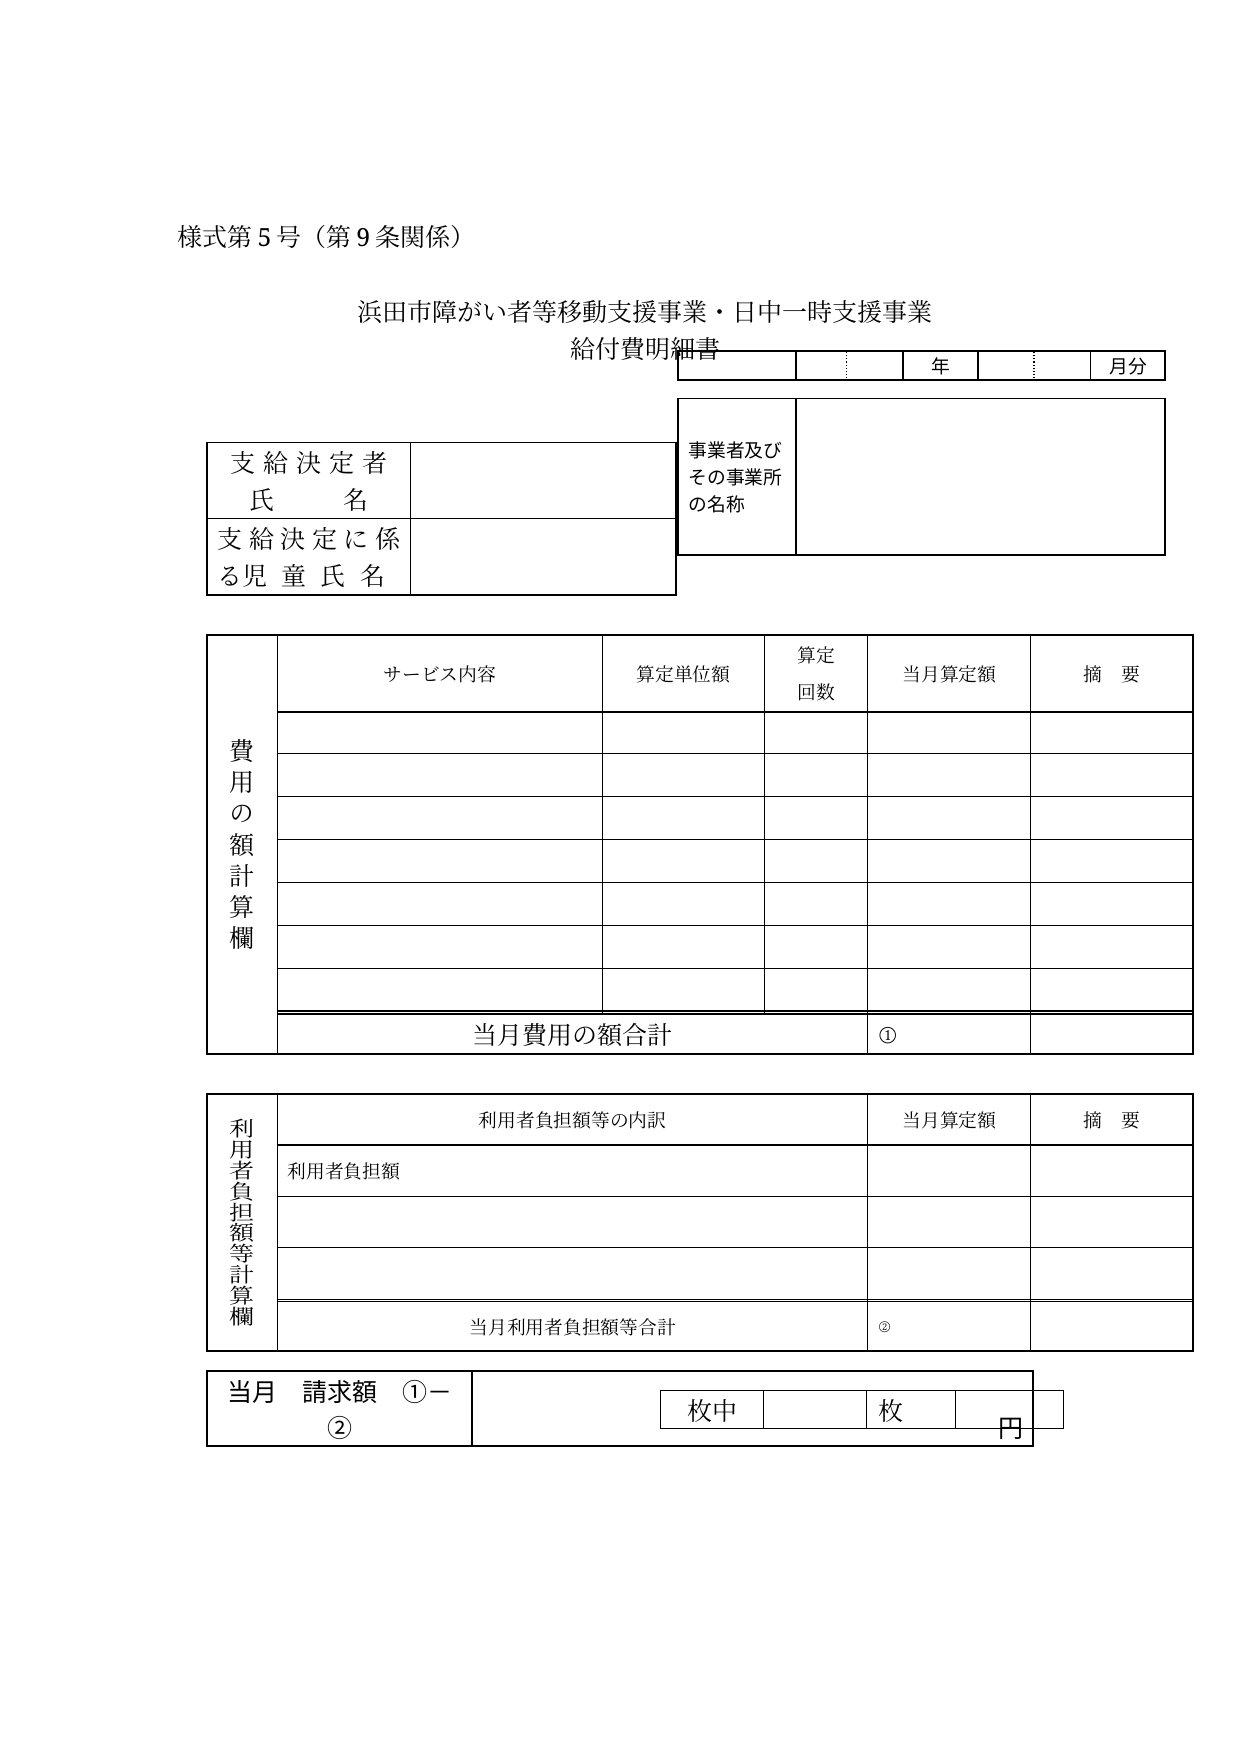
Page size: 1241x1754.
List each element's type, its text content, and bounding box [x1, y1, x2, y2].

table_cell [278, 754, 602, 796]
table_cell [1031, 1248, 1192, 1299]
table_header 算定単位額 [603, 636, 764, 711]
table_cell [1031, 1197, 1192, 1247]
table_cell [1031, 926, 1192, 967]
table_cell [603, 797, 764, 839]
table_cell [1031, 797, 1192, 839]
table_cell [1031, 1015, 1192, 1053]
table_cell [278, 797, 602, 839]
table_cell [868, 713, 1030, 753]
table_cell [603, 754, 764, 796]
table_cell [1031, 1146, 1192, 1196]
table_cell [765, 713, 867, 753]
table_cell [278, 969, 602, 1010]
table_cell [868, 1197, 1030, 1247]
table_cell [603, 883, 764, 924]
table_header 摘 要 [1031, 636, 1192, 711]
table_header 利用者負担額等計算欄 [208, 1095, 277, 1350]
table_cell [765, 840, 867, 882]
text 浜田市障がい者等移動支援事業・日中一時支援事業 [177, 292, 1063, 329]
table_cell 当月費用の額合計 [278, 1015, 867, 1053]
table_header 円 [473, 1372, 1032, 1444]
table_cell [1031, 754, 1192, 796]
table_cell [1031, 713, 1192, 753]
table_cell [868, 840, 1030, 882]
table_cell [868, 883, 1030, 924]
table_cell 支給決定に係る児童氏名 [208, 519, 410, 594]
table_header 当月 請求額 ①－② [208, 1372, 471, 1444]
text 給付費明細書 [177, 329, 1063, 367]
table_header 費用の額計算欄 [208, 636, 277, 1053]
table_header [411, 443, 675, 518]
table_cell [1031, 969, 1192, 1010]
table_cell [868, 754, 1030, 796]
table_cell [278, 713, 602, 753]
table_header 当月算定額 [868, 636, 1030, 711]
table_cell [1031, 883, 1192, 924]
table_cell [765, 926, 867, 967]
table_cell [278, 883, 602, 924]
table_cell [868, 969, 1030, 1010]
table_cell [765, 797, 867, 839]
table_cell ① [868, 1015, 1030, 1053]
table_cell [603, 840, 764, 882]
table_cell [868, 1146, 1030, 1196]
table_cell [765, 754, 867, 796]
table_header 当月算定額 [868, 1095, 1030, 1144]
table_cell [765, 969, 867, 1010]
table_cell [411, 519, 675, 594]
table_cell [278, 840, 602, 882]
table_cell [868, 1248, 1030, 1299]
table_cell [1031, 1302, 1192, 1350]
table_cell [1031, 840, 1192, 882]
table_header 支給決定者 氏名 [208, 443, 410, 518]
table_cell [603, 713, 764, 753]
table_cell 利用者負担額 [278, 1146, 867, 1196]
table_cell [278, 926, 602, 967]
table_cell [278, 1197, 867, 1247]
text 様式第5号（第9条関係） [177, 217, 1063, 254]
table_cell [278, 1248, 867, 1299]
table_header 利用者負担額等の内訳 [278, 1095, 867, 1144]
table_cell [603, 926, 764, 967]
table_header 算定 回数 [765, 636, 867, 711]
table_cell [603, 969, 764, 1010]
table_header サービス内容 [278, 636, 602, 711]
table_cell ② [868, 1302, 1030, 1350]
table_cell 当月利用者負担額等合計 [278, 1302, 867, 1350]
table_cell [868, 797, 1030, 839]
table_cell [868, 926, 1030, 967]
table_header 摘 要 [1031, 1095, 1192, 1144]
table_header [1034, 1391, 1063, 1428]
table_cell [765, 883, 867, 924]
